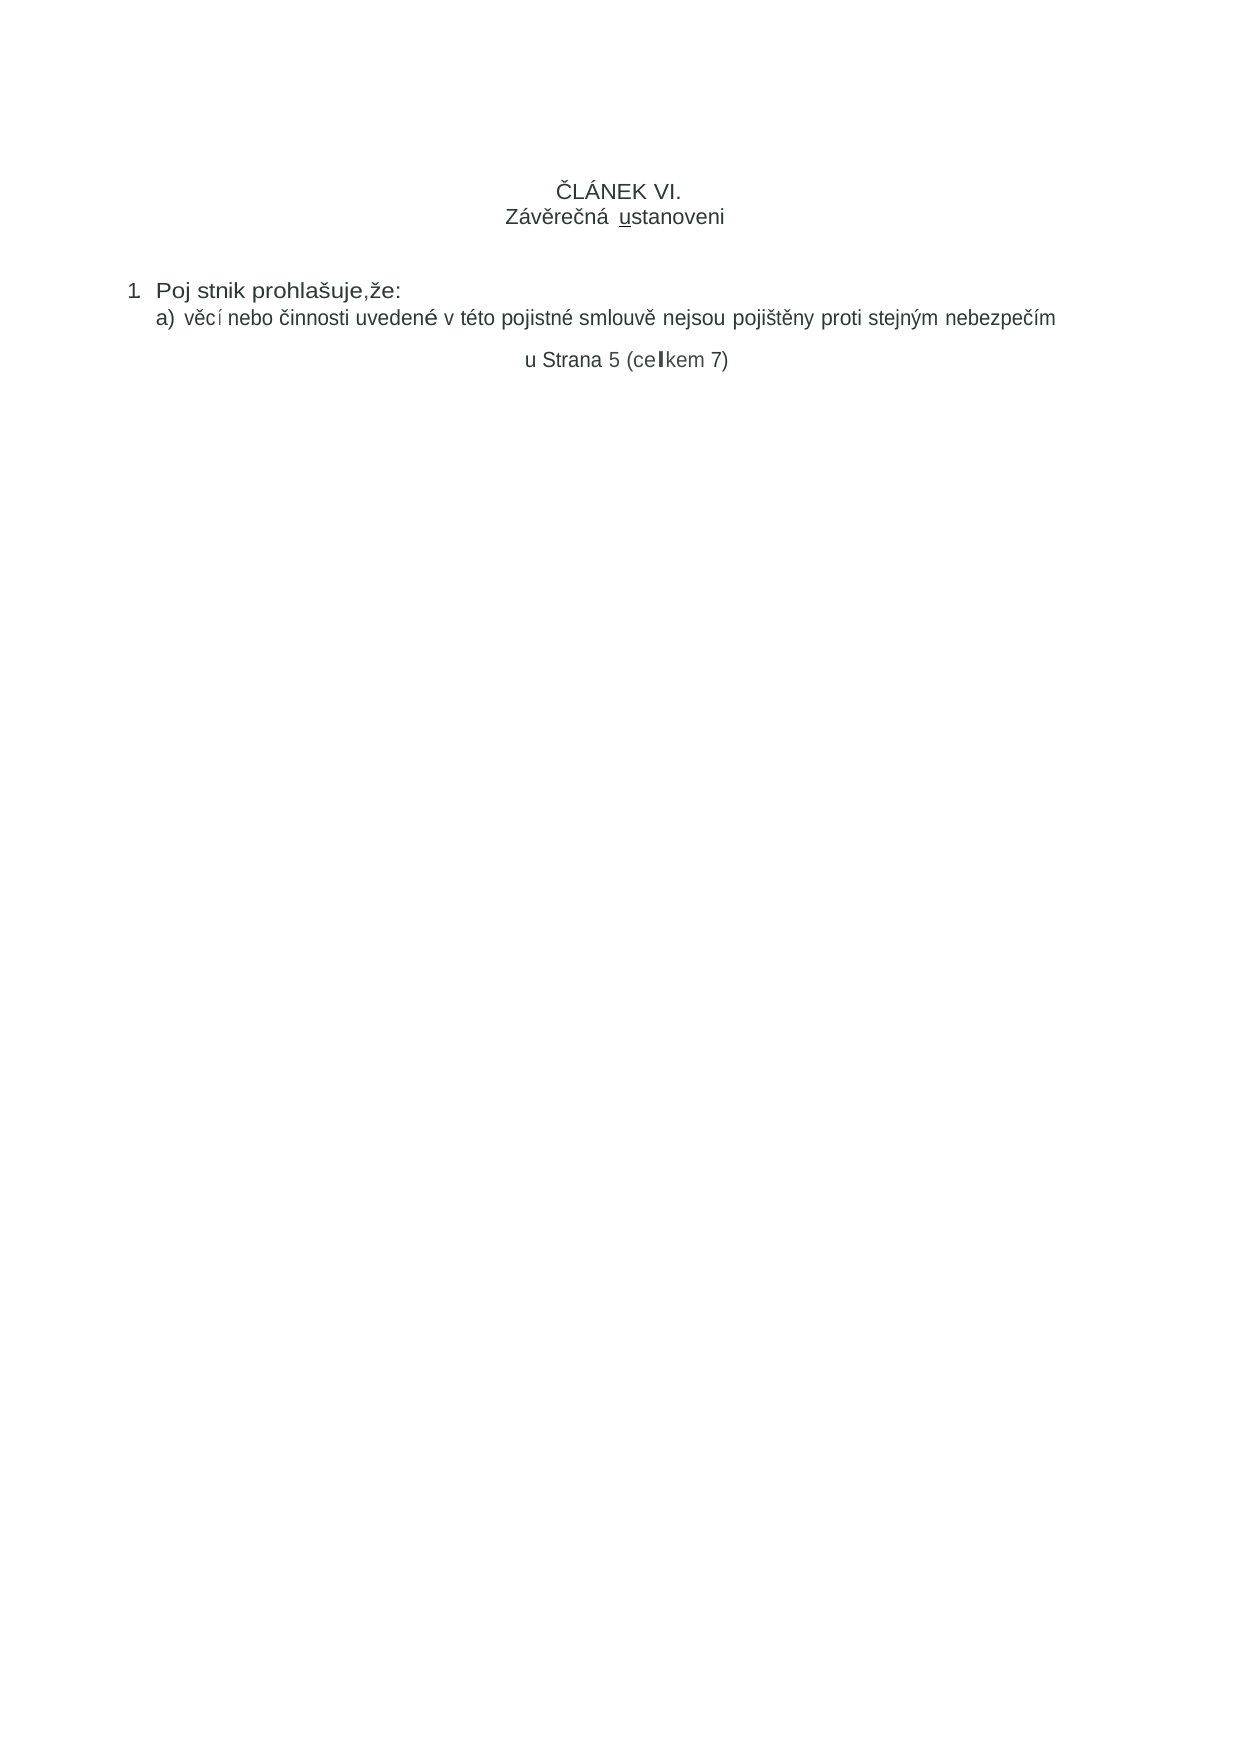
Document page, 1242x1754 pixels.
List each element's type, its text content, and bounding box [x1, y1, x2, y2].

text ČLÁNEK VI. [503, 180, 734, 205]
list Poj stnik prohlašuje,že: [127, 278, 1131, 304]
list věcí nebo činnosti uvedené v této pojistné smlouvě nejsou pojištěny proti stejným nebezpečím u Strana 5 (celkem 7) [156, 305, 1069, 372]
text Závěrečná ustanoveni [503, 205, 727, 229]
